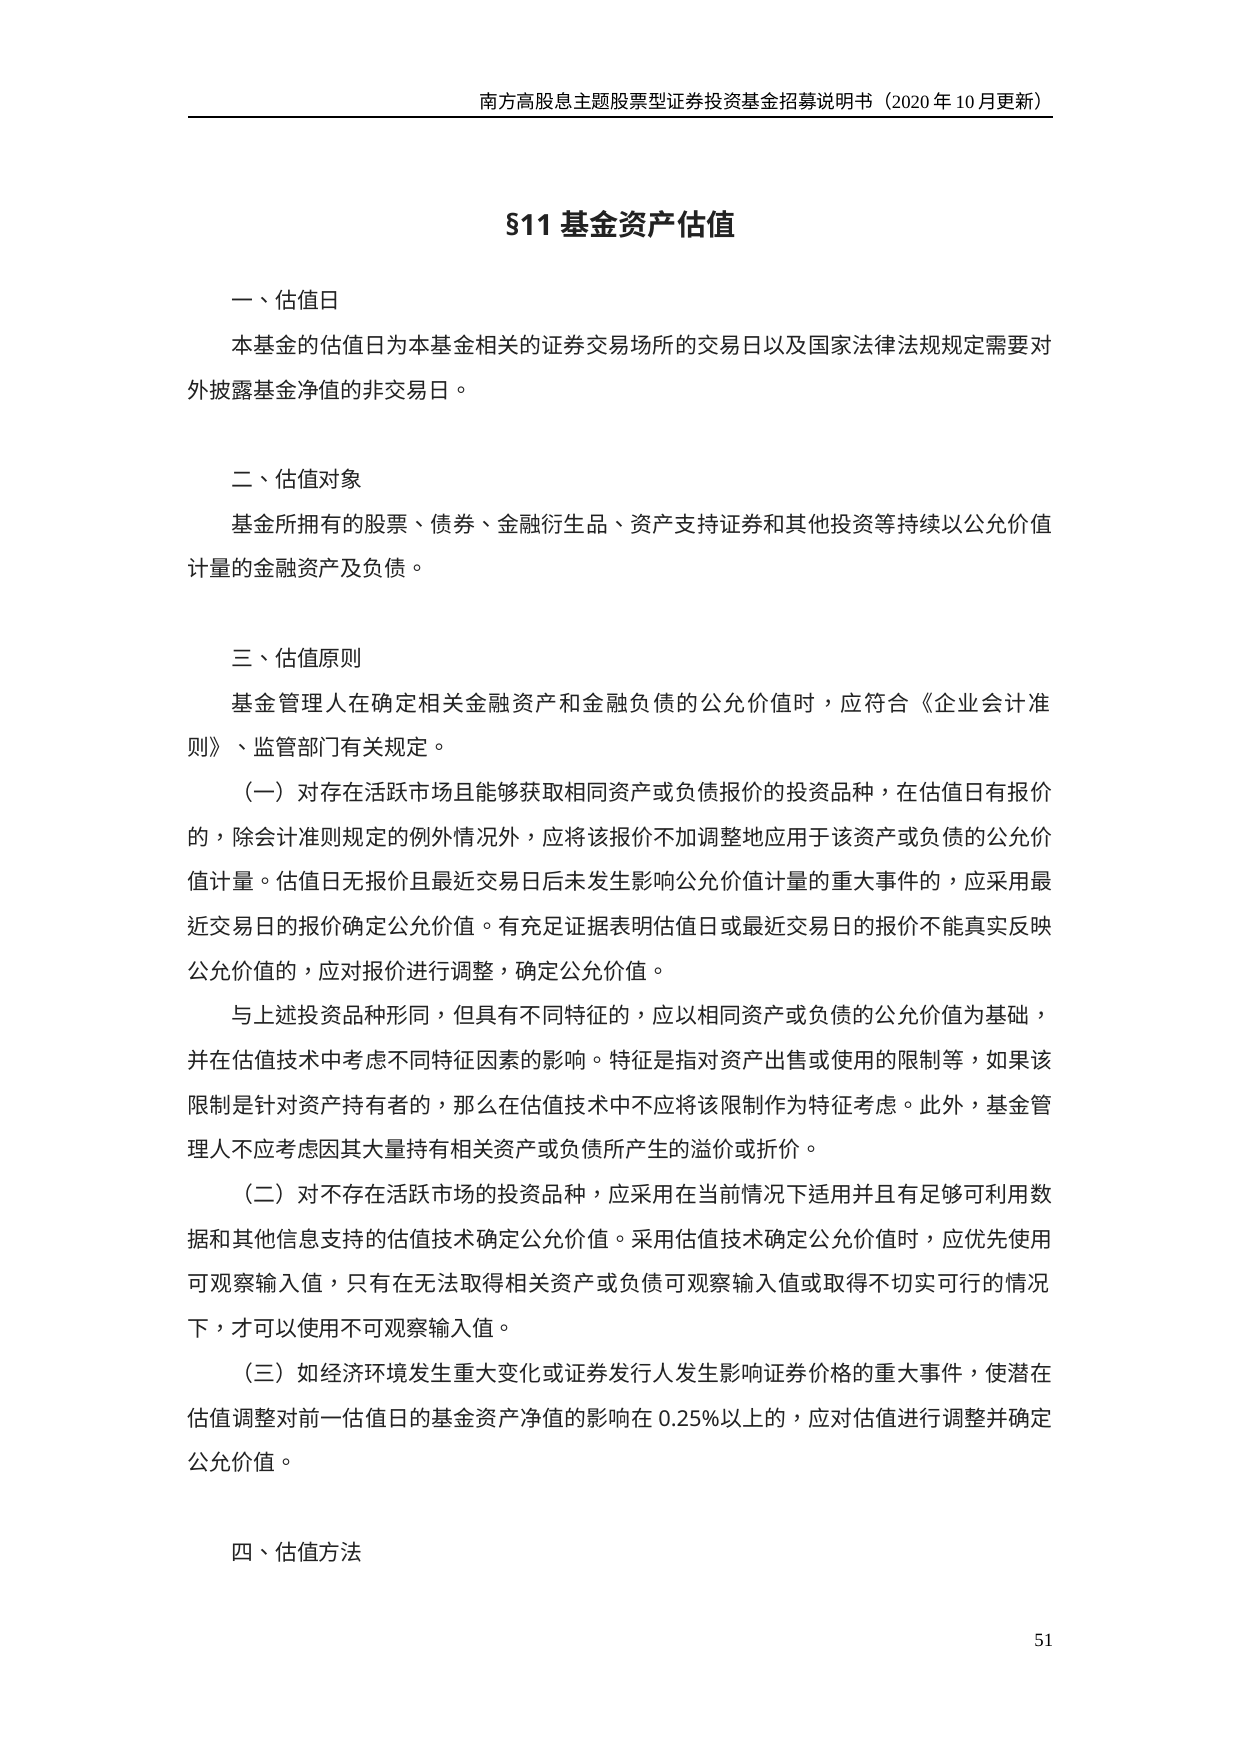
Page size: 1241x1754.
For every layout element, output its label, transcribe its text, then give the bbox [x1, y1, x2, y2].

text 一、估值日 [187, 285, 1053, 315]
text 四、估值方法 [187, 1537, 1053, 1566]
text 与上述投资品种形同，但具有不同特征的，应以相同资产或负债的公允价值为基础，并在估值技术中考虑不同特征因素的影响。特征是指对资产出售或使用的限制等，如果该限制是针对资产持有者的，那么在估值技术中不应将该限制作为特征考虑。此外，基金管理人不应考虑因其大量持有相关资产或负债所产生的溢价或折价。 [187, 1000, 1053, 1164]
text 三、估值原则 [187, 643, 1053, 673]
text （三）如经济环境发生重大变化或证券发行人发生影响证券价格的重大事件，使潜在估值调整对前一估值日的基金资产净值的影响在0.25%以上的，应对估值进行调整并确定公允价值。 [187, 1358, 1053, 1477]
text 基金管理人在确定相关金融资产和金融负债的公允价值时，应符合《企业会计准则》、监管部门有关规定。 [187, 687, 1053, 762]
text §11 基金资产估值 [187, 191, 1053, 256]
text 二、估值对象 [187, 464, 1053, 494]
text （一）对存在活跃市场且能够获取相同资产或负债报价的投资品种，在估值日有报价的，除会计准则规定的例外情况外，应将该报价不加调整地应用于该资产或负债的公允价值计量。估值日无报价且最近交易日后未发生影响公允价值计量的重大事件的，应采用最近交易日的报价确定公允价值。有充足证据表明估值日或最近交易日的报价不能真实反映公允价值的，应对报价进行调整，确定公允价值。 [187, 777, 1053, 985]
text 本基金的估值日为本基金相关的证券交易场所的交易日以及国家法律法规规定需要对外披露基金净值的非交易日。 [187, 330, 1053, 404]
text （二）对不存在活跃市场的投资品种，应采用在当前情况下适用并且有足够可利用数据和其他信息支持的估值技术确定公允价值。采用估值技术确定公允价值时，应优先使用可观察输入值，只有在无法取得相关资产或负债可观察输入值或取得不切实可行的情况下，才可以使用不可观察输入值。 [187, 1179, 1053, 1343]
text 基金所拥有的股票、债券、金融衍生品、资产支持证券和其他投资等持续以公允价值计量的金融资产及负债。 [187, 509, 1053, 583]
